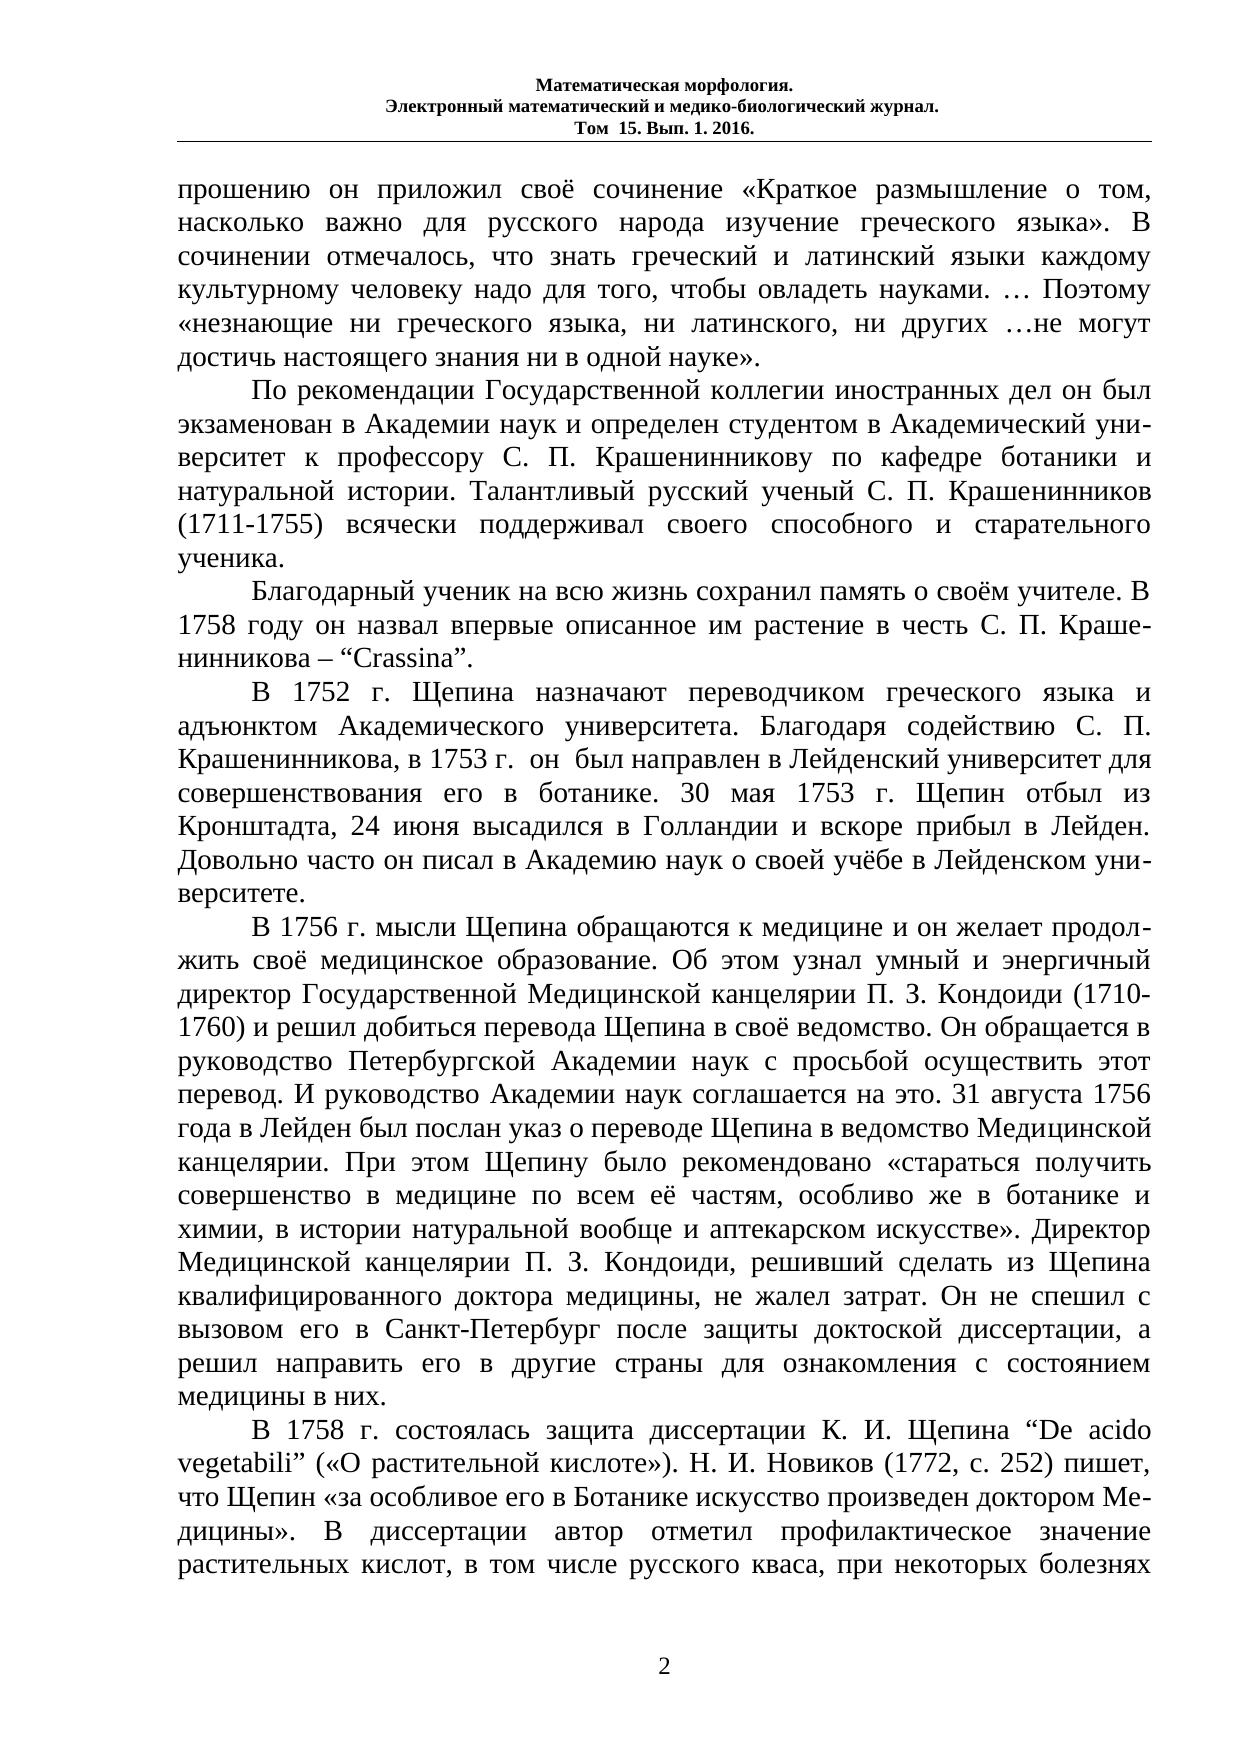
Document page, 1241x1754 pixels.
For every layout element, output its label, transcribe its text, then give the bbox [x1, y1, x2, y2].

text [177, 1412, 1152, 1580]
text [177, 171, 1152, 372]
text В 1756 г. мысли Щепина обращаются к медицине и он желает продолжить своё медицинское образование. Об этом узнал умный и энергичный директор Государственной Медицинской канцелярии П. З. Кондоиди (1710-1760) и решил добиться перевода Щепина в своё ведомство. Он обращается в руководство Петербургской Академии наук с просьбой осуществить этот перевод. И руководство Академии наук соглашается на это. 31 августа 1756 года в Лейден был послан указ о переводе Щепина в ведомство Медицинской канцелярии. При этом Щепину было рекомендовано «стараться получить совершенство в медицине по всем её частям, особливо же в ботанике и химии, в истории натуральной вообще и аптекарском искусстве». Директор Медицинской канцелярии П. З. Кондоиди, решивший сделать из Щепина квалифицированного доктора медицины, не жалел затрат. Он не спешил с вызовом его в Санкт-Петербург после защиты доктоской диссертации, а решил направить его в другие страны для ознакомления с состоянием медицины в них. [177, 909, 1152, 1412]
text В . Щепина назначают переводчиком греческого языка и адъюнктом Академического университета. Благодаря содействию С. П. Крашенинникова, в . он был направлен в Лейденский университет для совершенствования его в ботанике. 30 мая . Щепин отбыл из Кронштадта, 24 июня высадился в Голландии и вскоре прибыл в Лейден. Довольно часто он писал в Академию наук о своей учёбе в Лейденском университете. [177, 674, 1152, 909]
text Благодарный ученик на всю жизнь сохранил память о своём учителе. В 1758 году он назвал впервые описанное им растение в честь С. П. Крашенинникова – “Crassina”. [177, 573, 1152, 674]
text По рекомендации Государственной коллегии иностранных дел он был экзаменован в Академии наук и определен студентом в Академический университет к профессору С. П. Крашенинникову по кафедре ботаники и натуральной истории. Талантливый русский ученый С. П. Крашенинников (1711-1755) всячески поддерживал своего способного и старательного ученика. [177, 372, 1152, 573]
